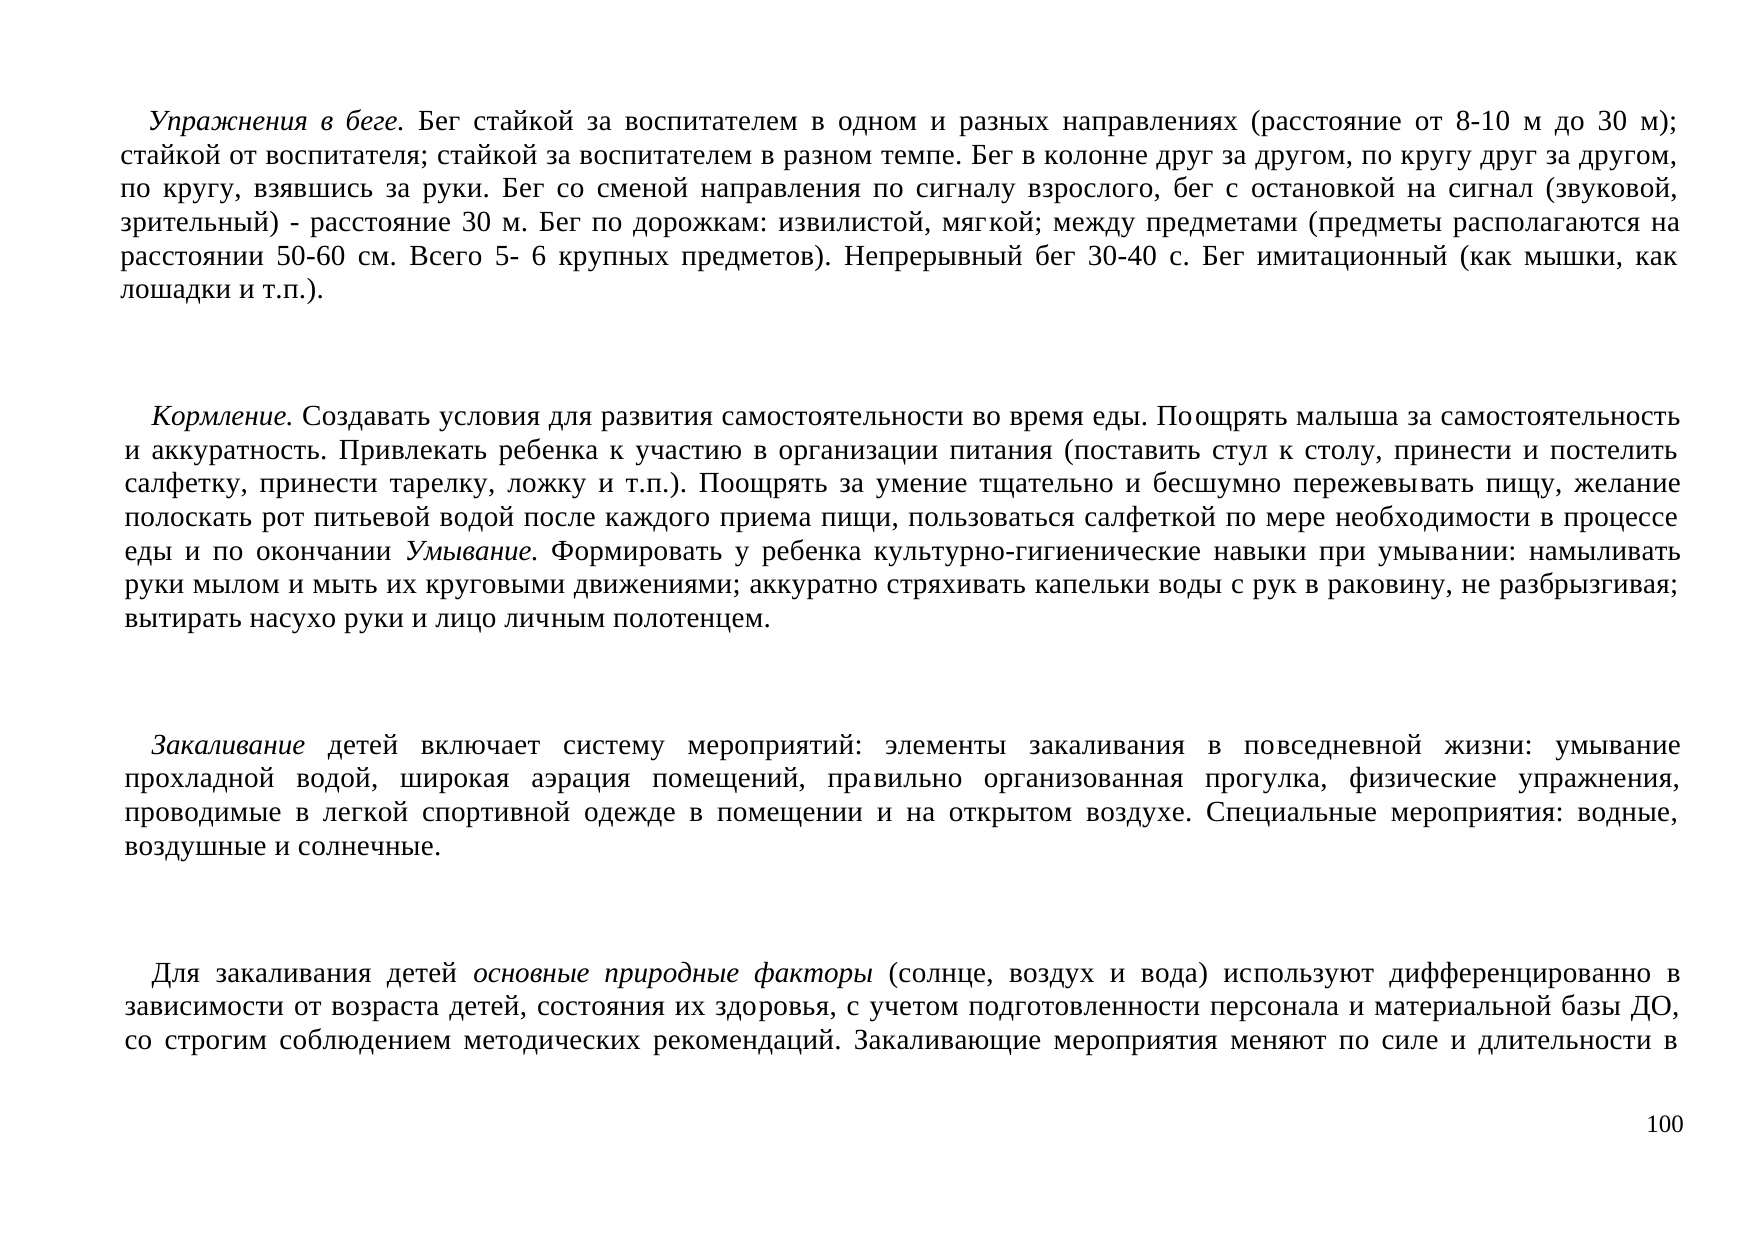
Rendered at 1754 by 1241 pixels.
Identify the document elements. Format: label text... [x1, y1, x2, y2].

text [124, 955, 1681, 1056]
text Упражнения в беге. Бег стайкой за воспитателем в одном и разных направлениях (расстояние от 8-10 м до 30 м); стайкой от воспитателя; стайкой за воспитателем в разном темпе. Бег в колонне друг за другом, по кругу друг за другом, по кругу, взявшись за руки. Бег со сменой направления по сигналу взрослого, бег с остановкой на сигнал (звуковой, зрительный) - расстояние 30 м. Бег по дорожкам: извилистой, мягкой; между предметами (предметы располагаются на расстоянии 50-60 см. Всего 5- 6 крупных предметов). Непрерывный бег 30-40 с. Бег имитационный (как мышки, как лошадки и т.п.). [120, 103, 1681, 305]
text Кормление. Создавать условия для развития самостоятельности во время еды. Поощрять малыша за самостоятельность и аккуратность. Привлекать ребенка к участию в организации питания (поставить стул к столу, принести и постелить салфетку, принести тарелку, ложку и т.п.). Поощрять за умение тщательно и бесшумно пережевывать пищу, желание полоскать рот питьевой водой после каждого приема пищи, пользоваться салфеткой по мере необходимости в процессе еды и по окончании Умывание. Формировать у ребенка культурно-гигиенические навыки при умывании: намыливать руки мылом и мыть их круговыми движениями; аккуратно стряхивать капельки воды с рук в раковину, не разбрызгивая; вытирать насухо руки и лицо личным полотенцем. [124, 398, 1681, 633]
text Закаливание детей включает систему мероприятий: элементы закаливания в повседневной жизни: умывание прохладной водой, широкая аэрация помещений, правильно организованная прогулка, физические упражнения, проводимые в легкой спортивной одежде в помещении и на открытом воздухе. Специальные мероприятия: водные, воздушные и солнечные. [124, 727, 1681, 861]
